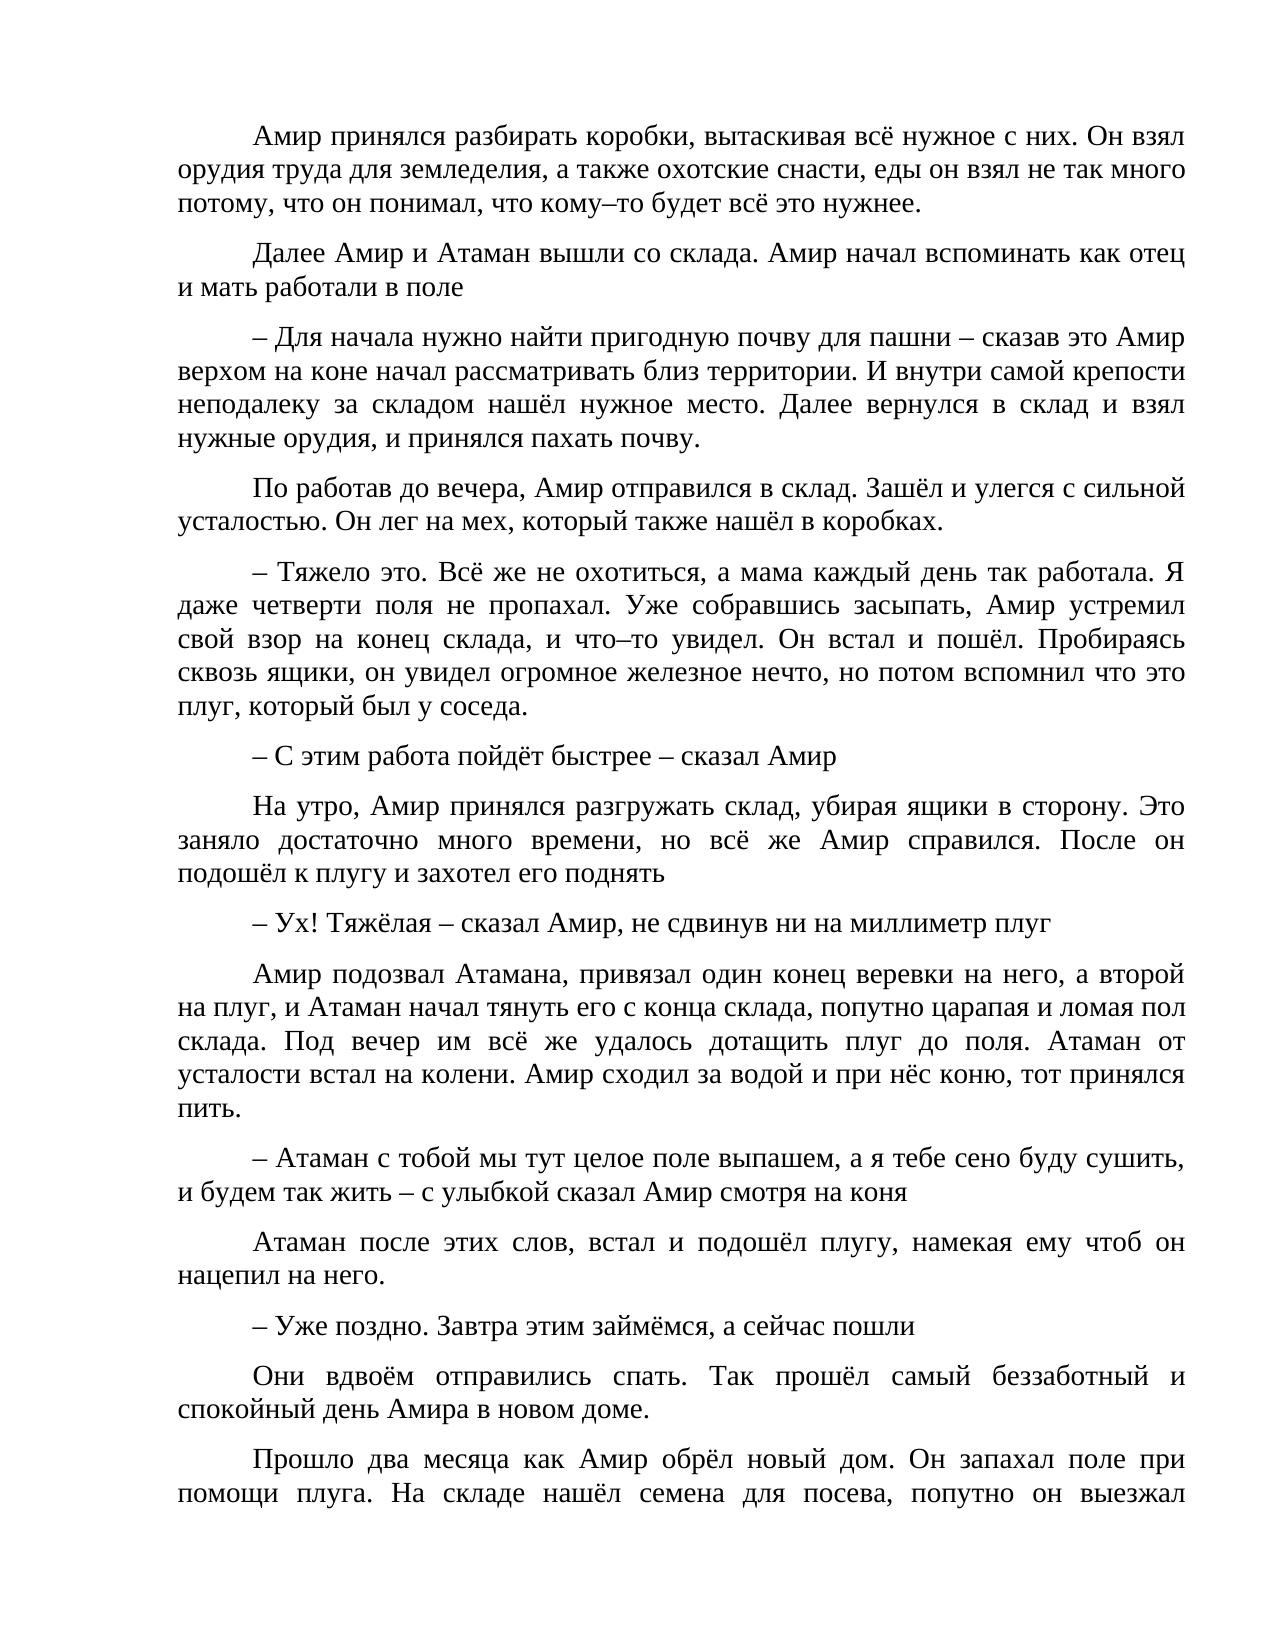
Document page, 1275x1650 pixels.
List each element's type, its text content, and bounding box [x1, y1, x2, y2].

text – Атаман с тобой мы тут целое поле выпашем, а я тебе сено буду сушить, и будем так жить – с улыбкой сказал Амир смотря на коня [177, 1140, 1186, 1207]
text Атаман после этих слов, встал и подошёл плугу, намекая ему чтоб он нацепил на него. [177, 1224, 1186, 1291]
text – С этим работа пойдёт быстрее – сказал Амир [177, 738, 1186, 772]
text – Тяжело это. Всё же не охотиться, а мама каждый день так работала. Я даже четверти поля не пропахал. Уже собравшись засыпать, Амир устремил свой взор на конец склада, и что–то увидел. Он встал и пошёл. Пробираясь сквозь ящики, он увидел огромное железное нечто, но потом вспомнил что это плуг, который был у соседа. [177, 554, 1186, 721]
text Амир подозвал Атамана, привязал один конец веревки на него, а второй на плуг, и Атаман начал тянуть его с конца склада, попутно царапая и ломая пол склада. Под вечер им всё же удалось дотащить плуг до поля. Атаман от усталости встал на колени. Амир сходил за водой и при нёс коню, тот принялся пить. [177, 956, 1186, 1123]
text По работав до вечера, Амир отправился в склад. Зашёл и улегся с сильной усталостью. Он лег на мех, который также нашёл в коробках. [177, 470, 1186, 537]
text Далее Амир и Атаман вышли со склада. Амир начал вспоминать как отец и мать работали в поле [177, 235, 1186, 302]
text Амир принялся разбирать коробки, вытаскивая всё нужное с них. Он взял орудия труда для земледелия, а также охотские снасти, еды он взял не так много потому, что он понимал, что кому–то будет всё это нужнее. [177, 118, 1186, 219]
text – Уже поздно. Завтра этим займёмся, а сейчас пошли [177, 1308, 1186, 1341]
text Они вдвоём отправились спать. Так прошёл самый беззаботный и спокойный день Амира в новом доме. [177, 1358, 1186, 1425]
text – Для начала нужно найти пригодную почву для пашни – сказав это Амир верхом на коне начал рассматривать близ территории. И внутри самой крепости неподалеку за складом нашёл нужное место. Далее вернулся в склад и взял нужные орудия, и принялся пахать почву. [177, 319, 1186, 453]
text – Ух! Тяжёлая – сказал Амир, не сдвинув ни на миллиметр плуг [177, 906, 1186, 939]
text На утро, Амир принялся разгружать склад, убирая ящики в сторону. Это заняло достаточно много времени, но всё же Амир справился. После он подошёл к плугу и захотел его поднять [177, 788, 1186, 889]
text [177, 1442, 1186, 1509]
